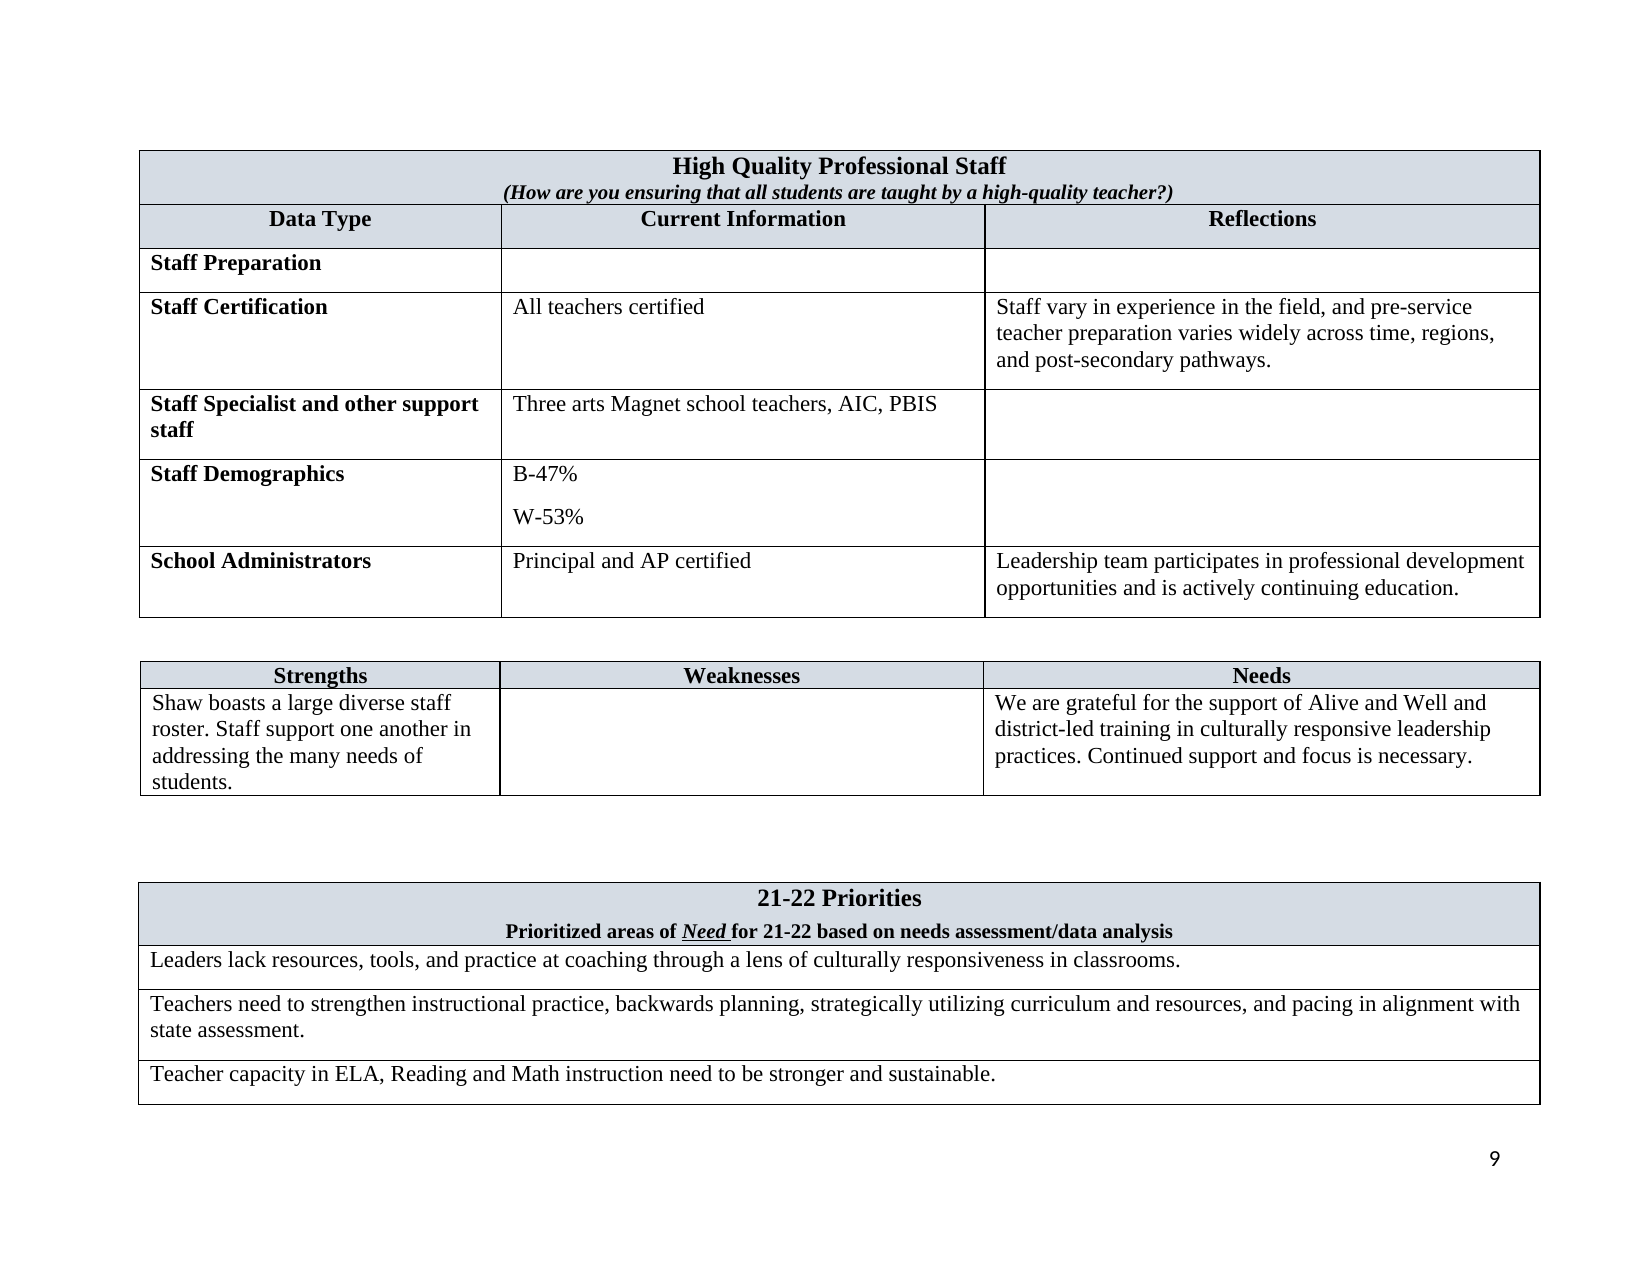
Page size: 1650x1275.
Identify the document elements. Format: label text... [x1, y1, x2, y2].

table_cell Shaw boasts a large diverse staff roster. Staff support one another in addressing the many needs of students. [141, 689, 499, 794]
table_cell Teachers need to strengthen instructional practice, backwards planning, strategically utilizing curriculum and resources, and pacing in alignment with state assessment. [139, 990, 1539, 1059]
table_cell Reflections [986, 205, 1539, 248]
table_cell Staff vary in experience in the field, and pre-service teacher preparation varies widely across time, regions, and post-secondary pathways. [986, 293, 1539, 389]
table_cell Staff Preparation [140, 249, 501, 292]
table_cell Three arts Magnet school teachers, AIC, PBIS [502, 390, 984, 459]
table_header Needs [984, 662, 1539, 688]
table_cell [986, 460, 1539, 546]
table_cell B-47% W-53% [502, 460, 984, 546]
table_cell Staff Specialist and other support staff [140, 390, 501, 459]
table_cell Staff Certification [140, 293, 501, 389]
table_header Weaknesses [501, 662, 983, 688]
table_cell Staff Demographics [140, 460, 501, 546]
table_cell All teachers certified [502, 293, 984, 389]
table_cell [502, 249, 984, 292]
table_header Strengths [141, 662, 499, 688]
table_cell School Administrators [140, 547, 501, 617]
table_cell We are grateful for the support of Alive and Well and district-led training in culturally responsive leadership practices. Continued support and focus is necessary. [984, 689, 1539, 794]
table_header 21-22 Priorities Prioritized areas of Need for 21-22 based on needs assessment/data analysis [139, 883, 1539, 945]
table_cell Leadership team participates in professional development opportunities and is actively continuing education. [986, 547, 1539, 617]
table_cell Current Information [502, 205, 984, 248]
table_cell Data Type [140, 205, 501, 248]
table_cell [986, 249, 1539, 292]
table_cell [501, 689, 983, 794]
table_cell Leaders lack resources, tools, and practice at coaching through a lens of culturally responsiveness in classrooms. [139, 946, 1539, 989]
table_cell [986, 390, 1539, 459]
table_cell Teacher capacity in ELA, Reading and Math instruction need to be stronger and sustainable. [139, 1061, 1539, 1103]
table_header High Quality Professional Staff (How are you ensuring that all students are taught by a high-quality teacher?) [140, 151, 1539, 204]
table_cell Principal and AP certified [502, 547, 984, 617]
